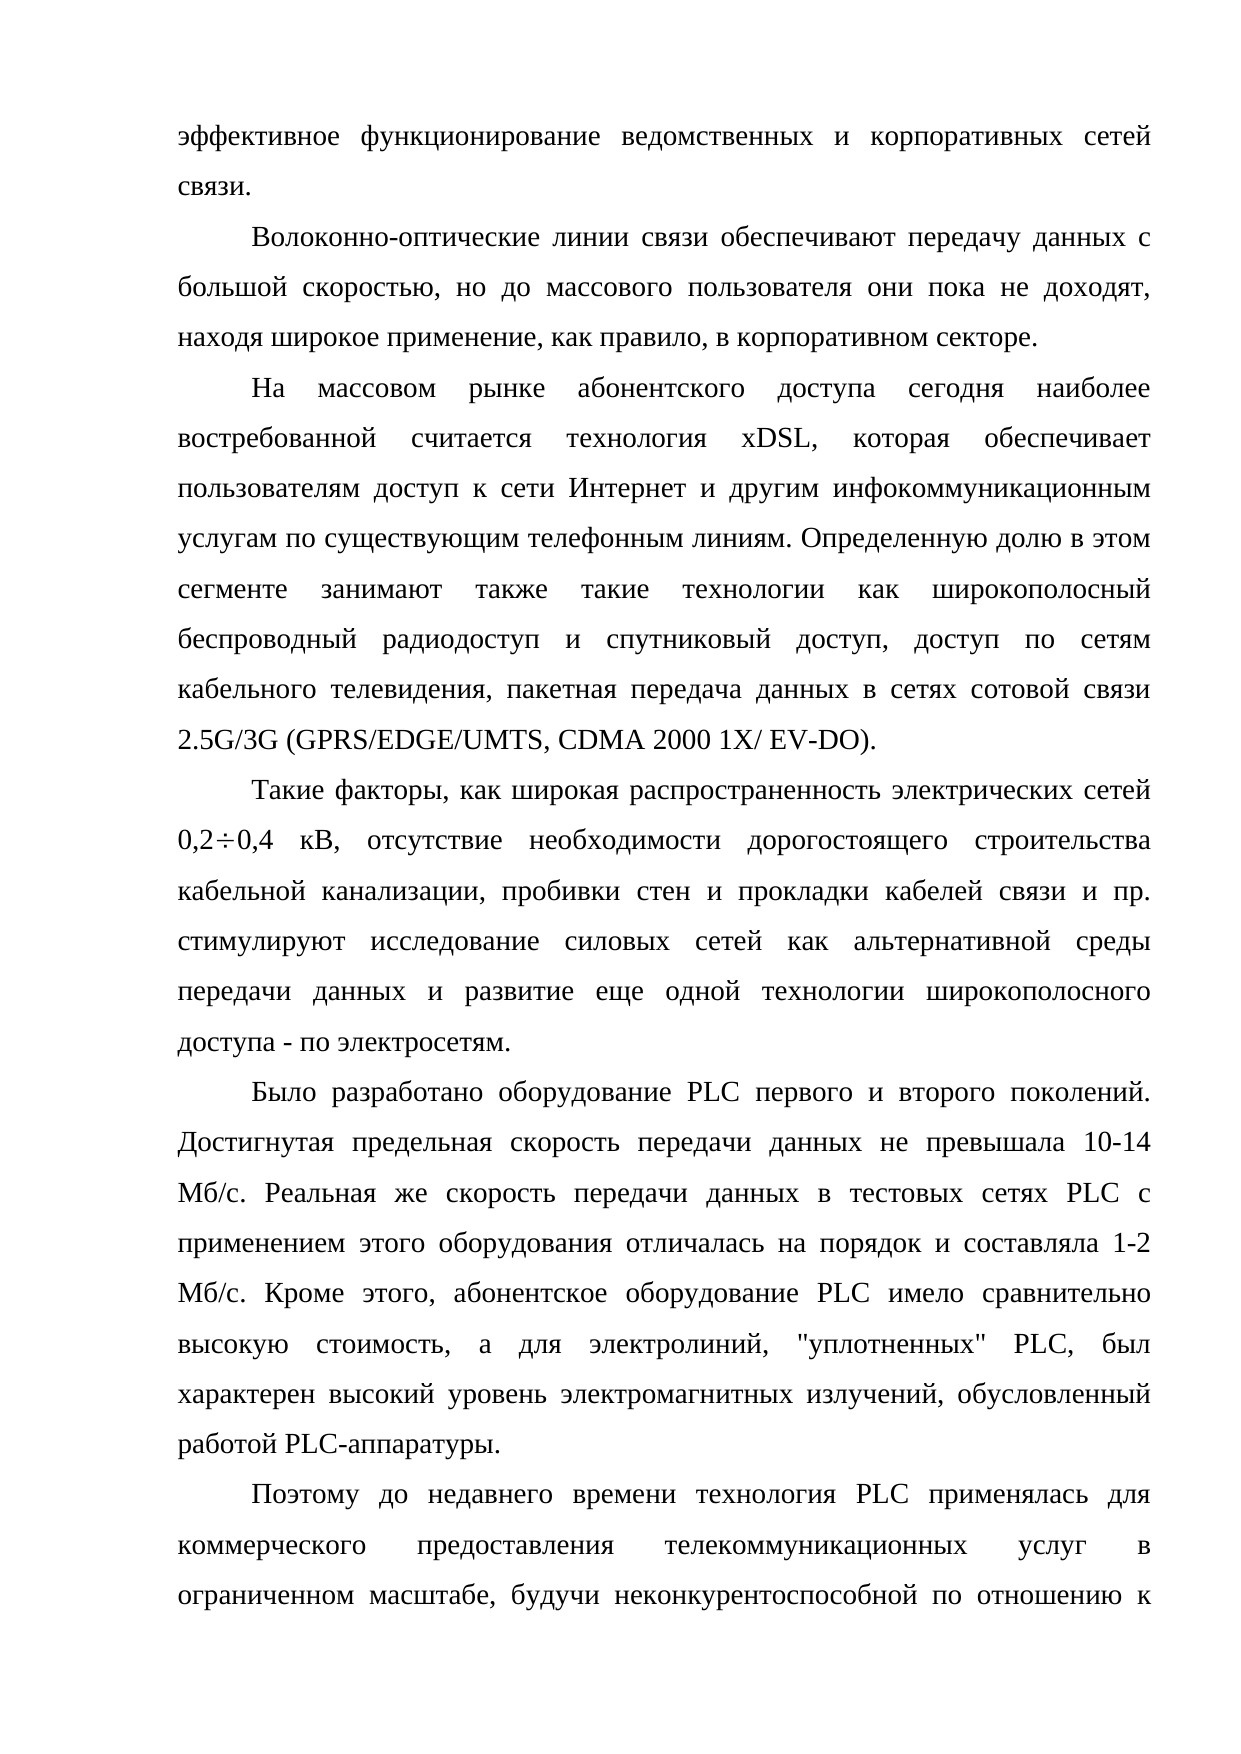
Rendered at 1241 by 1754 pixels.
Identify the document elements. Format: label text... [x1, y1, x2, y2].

text Было разработано оборудование PLC первого и второго поколений. Достигнутая предельная скорость передачи данных не превышала 10-14 Мб/с. Реальная же скорость передачи данных в тестовых сетях PLC с применением этого оборудования отличалась на порядок и составляла 1-2 Мб/с. Кроме этого, абонентское оборудование PLC имело сравнительно высокую стоимость, а для электролиний, "уплотненных" PLC, был характерен высокий уровень электромагнитных излучений, обусловленный работой PLC-аппаратуры. [177, 1074, 1152, 1460]
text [177, 1477, 1152, 1611]
text Такие факторы, как широкая распространенность электрических сетей 0,20,4 кВ, отсутствие необходимости дорогостоящего строительства кабельной канализации, пробивки стен и прокладки кабелей связи и пр. стимулируют исследование силовых сетей как альтернативной среды передачи данных и развитие еще одной технологии широкополосного доступа - по электросетям. [177, 772, 1152, 1057]
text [177, 118, 1152, 202]
text На массовом рынке абонентского доступа сегодня наиболее востребованной считается технология xDSL, которая обеспечивает пользователям доступ к сети Интернет и другим инфокоммуникационным услугам по существующим телефонным линиям. Определенную долю в этом сегменте занимают также такие технологии как широкополосный беспроводный радиодоступ и спутниковый доступ, доступ по сетям кабельного телевидения, пакетная передача данных в сетях сотовой связи 2.5G/3G (GPRS/EDGE/UMTS, CDMA 2000 1X/ EV-DO). [177, 370, 1152, 755]
text Волоконно-оптические линии связи обеспечивают передачу данных с большой скоростью, но до массового пользователя они пока не доходят, находя широкое применение, как правило, в корпоративном секторе. [177, 219, 1152, 353]
